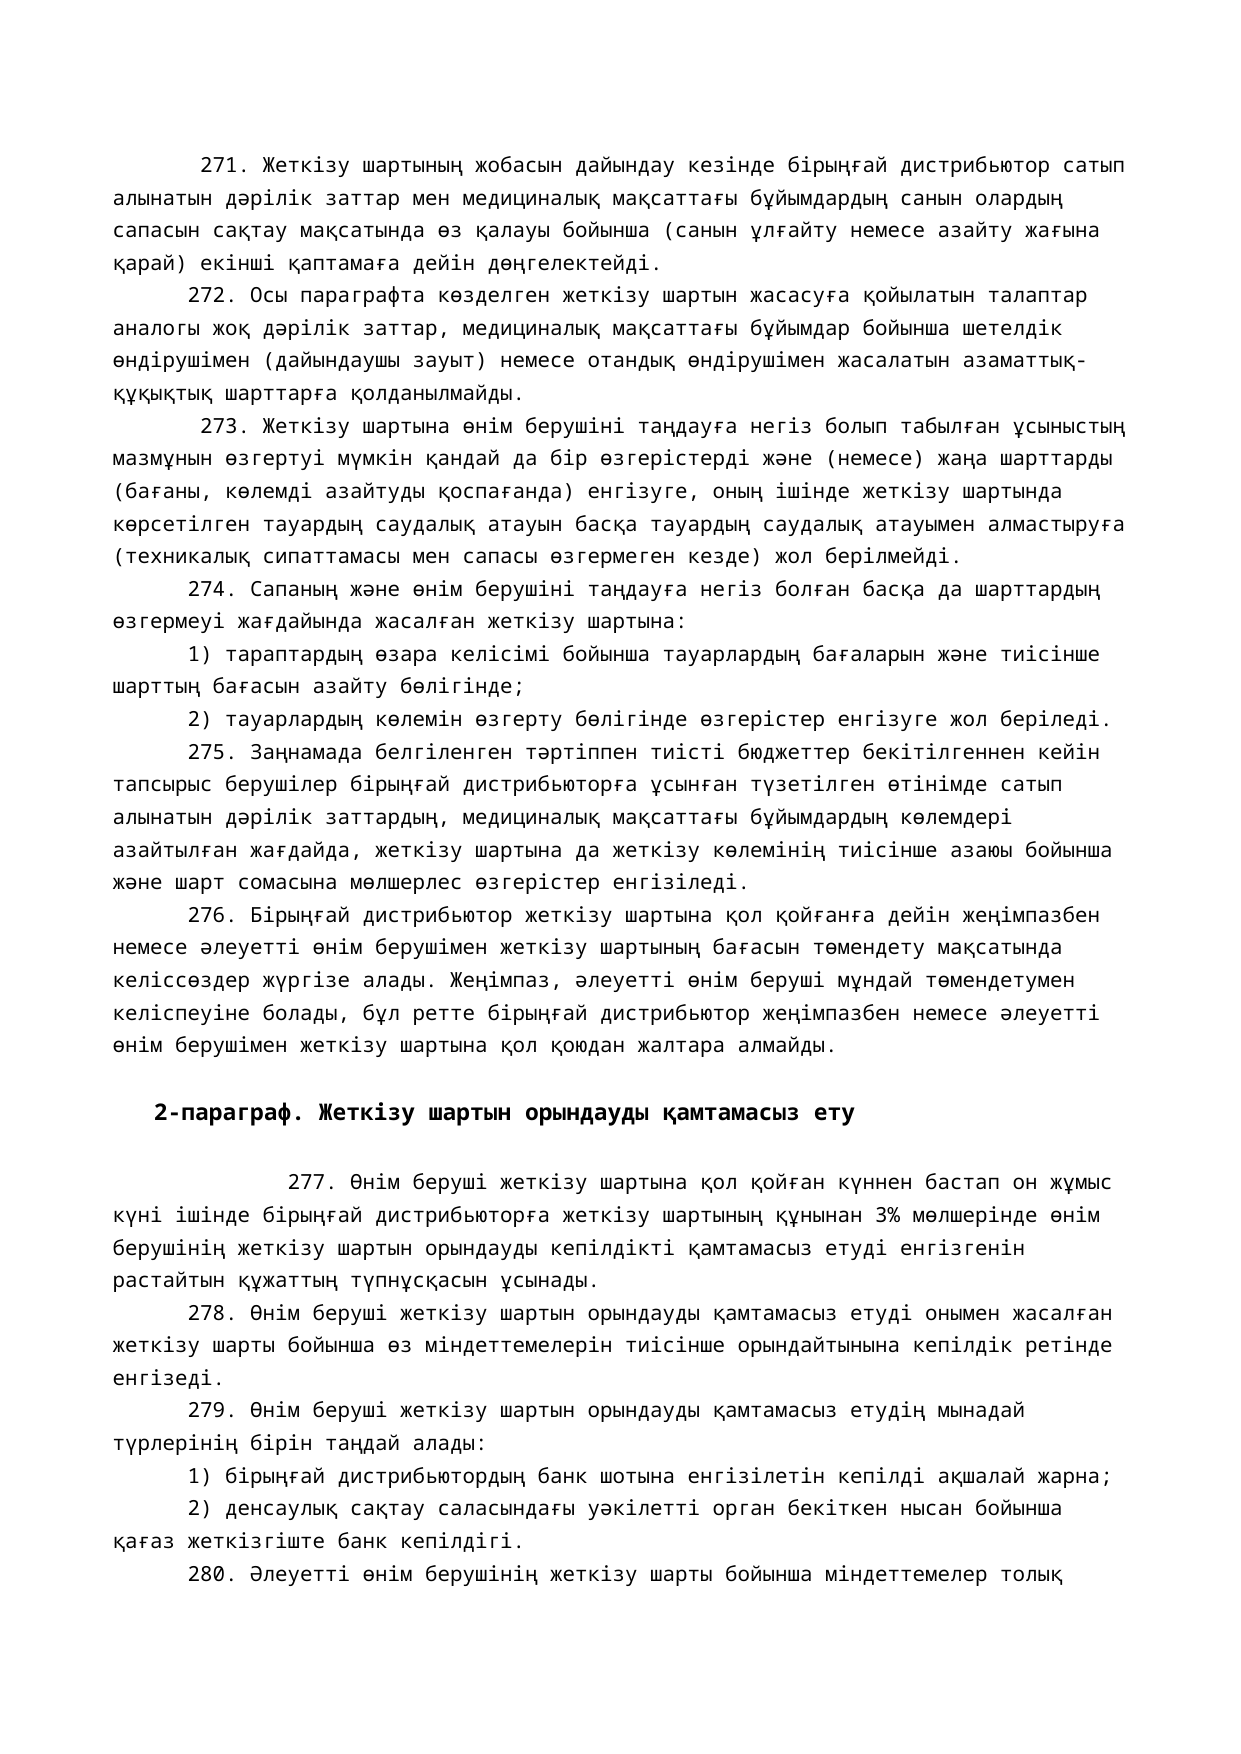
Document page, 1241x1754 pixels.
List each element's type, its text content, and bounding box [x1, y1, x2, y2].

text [112, 1167, 1128, 1587]
text 2-параграф. Жеткізу шартын орындауды қамтамасыз ету [112, 1096, 1128, 1163]
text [112, 150, 1128, 1091]
